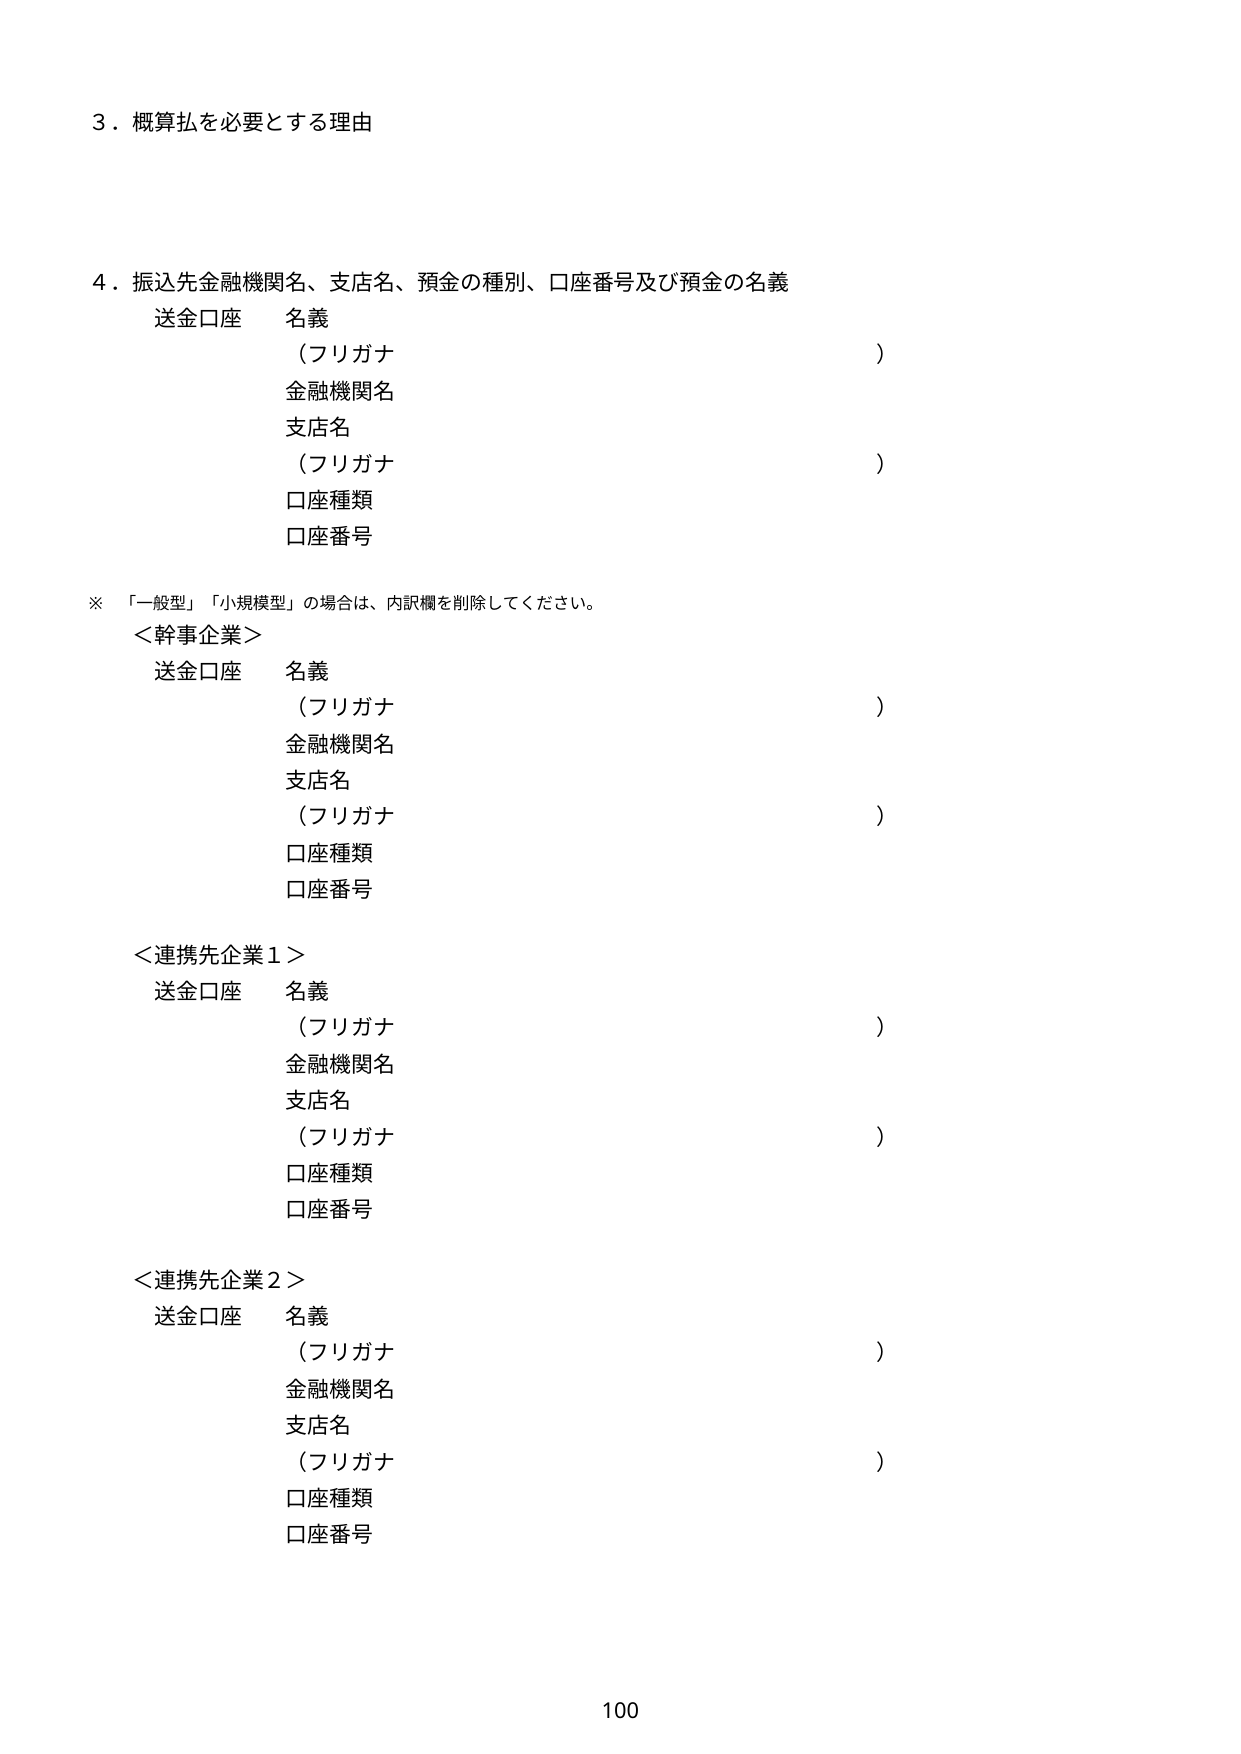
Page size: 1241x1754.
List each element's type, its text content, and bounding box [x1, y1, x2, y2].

text ※ 「一般型」「小規模型」の場合は、内訳欄を削除してください。 [89, 590, 1152, 614]
text 口座種類 [89, 836, 1152, 867]
text 支店名 [89, 763, 1152, 795]
text 口座番号 [89, 1192, 1152, 1224]
text 口座番号 [89, 519, 1152, 551]
text 支店名 [89, 410, 1152, 442]
text （フリガナ ） [89, 1335, 1152, 1367]
text ＜幹事企業＞ [89, 618, 1152, 649]
text （フリガナ ） [89, 690, 1152, 722]
text 金融機関名 [89, 1372, 1152, 1403]
text （フリガナ ） [89, 1444, 1152, 1476]
text 口座番号 [89, 872, 1152, 904]
text 口座種類 [89, 1481, 1152, 1512]
text 送金口座 名義 [89, 654, 1152, 686]
text 金融機関名 [89, 374, 1152, 406]
text （フリガナ ） [89, 1010, 1152, 1042]
text 口座種類 [89, 483, 1152, 514]
text 口座番号 [89, 1517, 1152, 1549]
text 金融機関名 [89, 727, 1152, 758]
text ＜連携先企業２＞ [89, 1263, 1152, 1294]
text 送金口座 名義 [89, 1299, 1152, 1331]
text （フリガナ ） [89, 447, 1152, 478]
text 支店名 [89, 1408, 1152, 1440]
text ３．概算払を必要とする理由 [89, 105, 1152, 137]
text 送金口座 名義 [89, 301, 1152, 333]
text ４．振込先金融機関名、支店名、預金の種別、口座番号及び預金の名義 [89, 265, 1152, 296]
text ＜連携先企業１＞ [89, 938, 1152, 969]
text 支店名 [89, 1083, 1152, 1115]
text （フリガナ ） [89, 337, 1152, 369]
text （フリガナ ） [89, 799, 1152, 831]
text 金融機関名 [89, 1047, 1152, 1078]
text （フリガナ ） [89, 1119, 1152, 1151]
text 口座種類 [89, 1156, 1152, 1187]
text 送金口座 名義 [89, 974, 1152, 1006]
